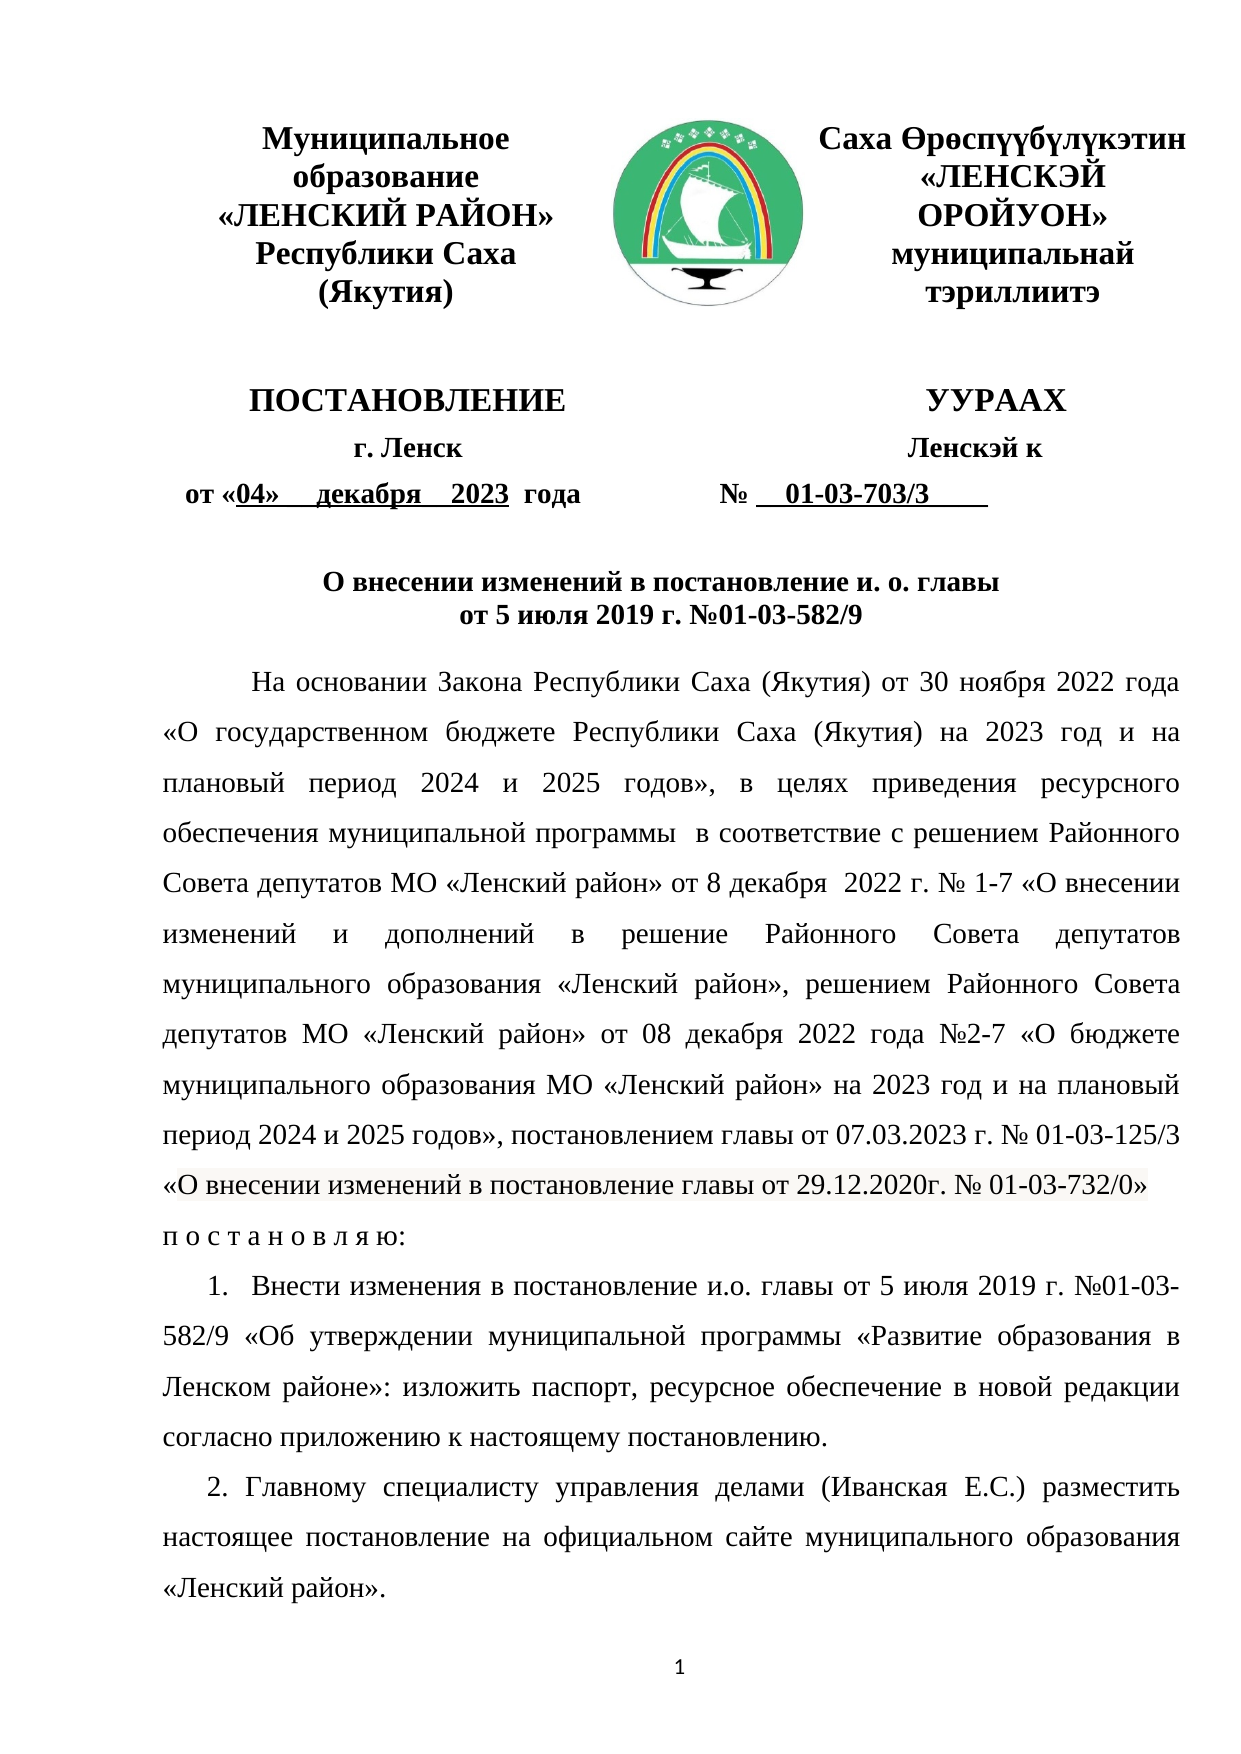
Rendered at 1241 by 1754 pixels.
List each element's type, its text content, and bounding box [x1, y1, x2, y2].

table_header [598, 118, 818, 337]
table_header Саха Өрөспүүбүлүкэтин «ЛЕНСКЭЙ ОРОЙУОН» муниципальнай тэриллиитэ [818, 118, 1207, 337]
list Внести изменения в постановление и.о. главы от 5 июля 2019 г. №01-03-582/9 «Об утверждении муниципальной программы «Развитие образования в Ленском районе»: изложить паспорт, ресурсное обеспечение в новой редакции согласно приложению к настоящему постановлению. [162, 1268, 1181, 1452]
picture [611, 118, 805, 307]
text «О внесении изменений в постановление главы от 29.12.2020г. № 01-03-732/0» [162, 1167, 1181, 1201]
text 2. Главному специалисту управления делами (Иванская Е.С.) разместить настоящее постановление на официальном сайте муниципального образования «Ленский район». [162, 1469, 1181, 1603]
table_cell от «04» __декабря__2023 года № __01-03-703/3____ [174, 476, 1133, 530]
table_cell О внесении изменений в постановление и. о. главы от 5 июля 2019 г. №01-03-582/9 [174, 530, 1148, 664]
table_header ПОСТАНОВЛЕНИЕ [174, 380, 642, 431]
text п о с т а н о в л я ю: [162, 1218, 1181, 1251]
text На основании Закона Республики Саха (Якутия) от 30 ноября 2022 года «О государственном бюджете Республики Саха (Якутия) на 2023 год и на плановый период 2024 и 2025 годов», в целях приведения ресурсного обеспечения муниципальной программы в соответствие с решением Районного Совета депутатов МО «Ленский район» от 8 декабря 2022 г. № 1-7 «О внесении изменений и дополнений в решение Районного Совета депутатов муниципального образования «Ленский район», решением Районного Совета депутатов МО «Ленский район» от 08 декабря 2022 года №2-7 «О бюджете муниципального образования МО «Ленский район» на 2023 год и на плановый период 2024 и 2025 годов», постановлением главы от 07.03.2023 г. № 01-03-125/3 [162, 664, 1181, 1151]
table_header УУРААХ [642, 380, 1133, 431]
table_cell г. Ленск [174, 431, 642, 476]
table_header Муниципальное образование «ЛЕНСКИЙ РАЙОН» Республики Саха (Якутия) [174, 118, 598, 337]
table_cell Ленскэй к [642, 431, 1133, 476]
